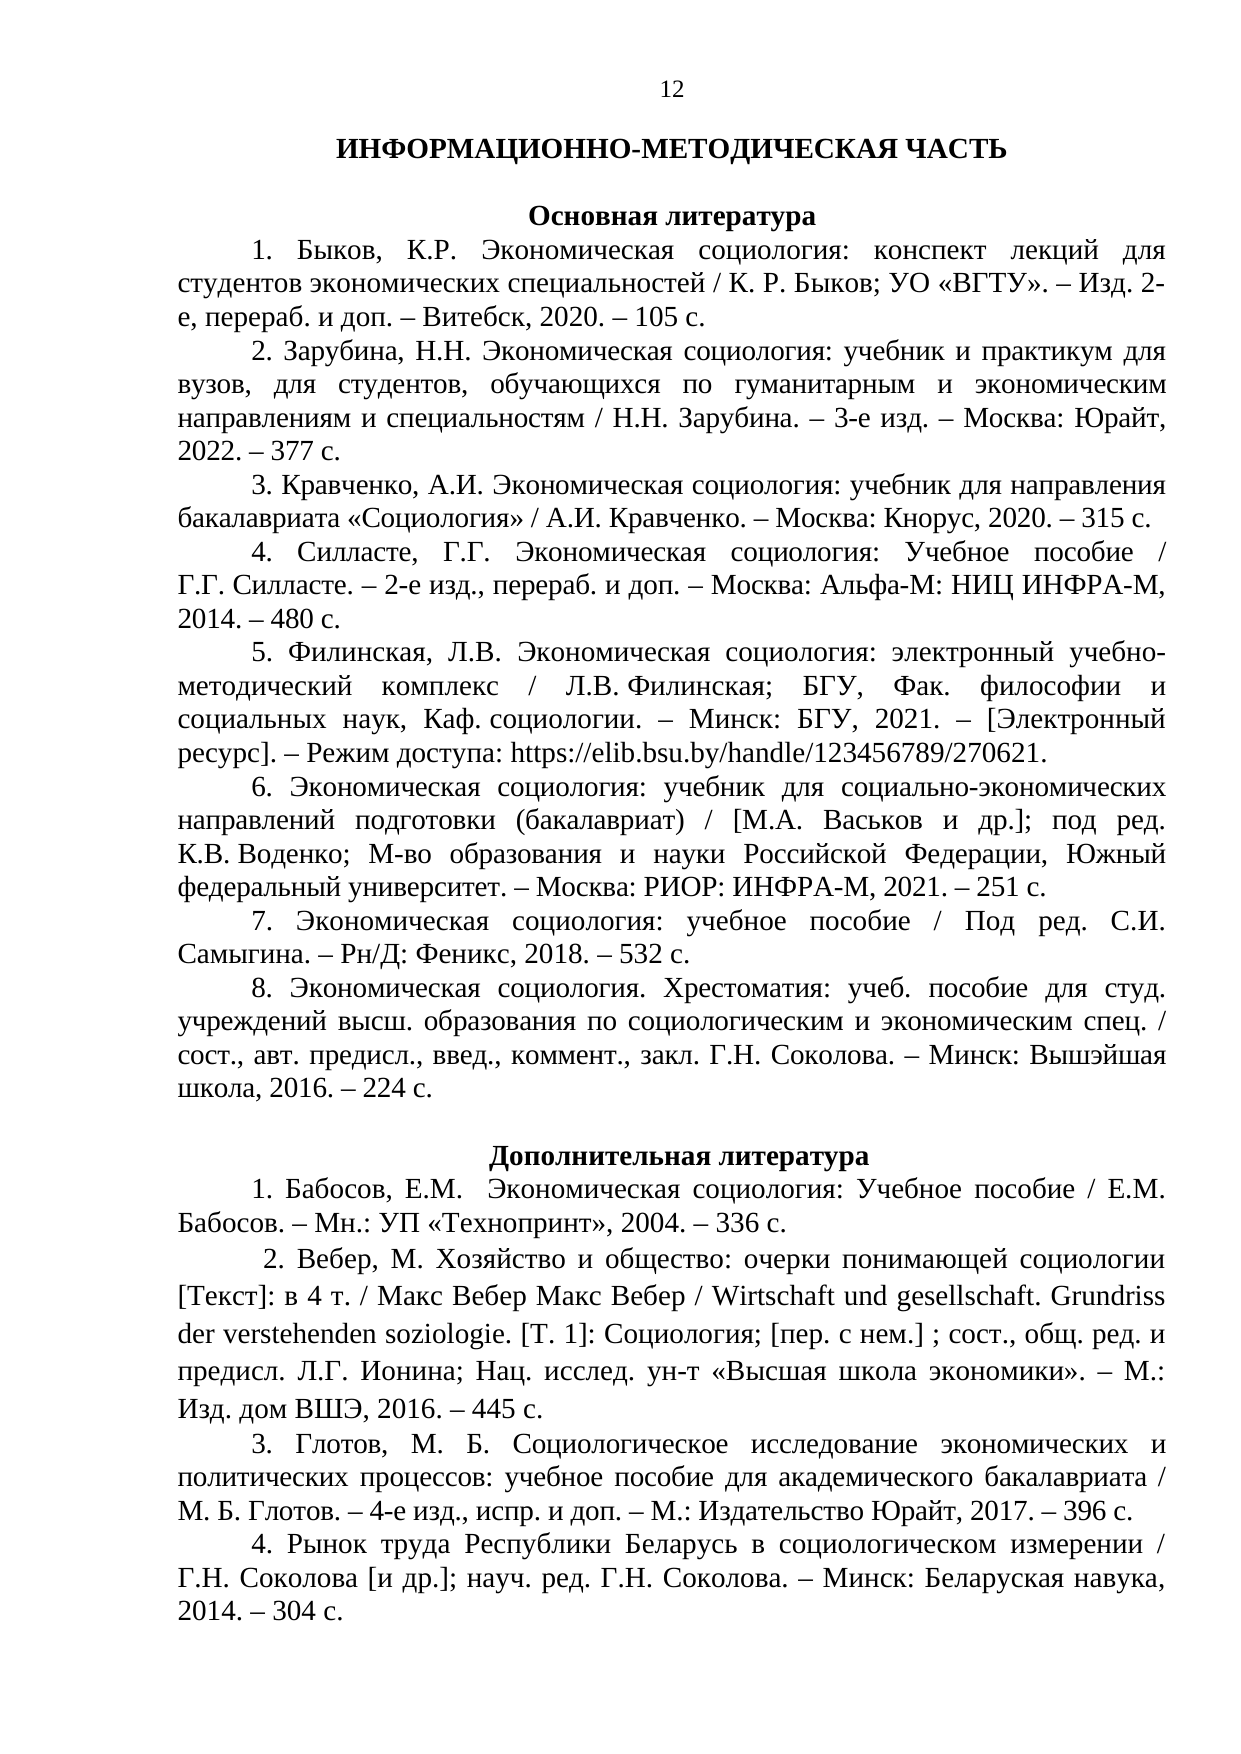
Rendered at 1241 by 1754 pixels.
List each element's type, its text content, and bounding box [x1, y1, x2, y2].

text 3. Глотов, М. Б. Социологическое исследование экономических и политических процессов: учебное пособие для академического бакалавриата / М. Б. Глотов. – 4-е изд., испр. и доп. – М.: Издательство Юрайт, 2017. – 396 с. [177, 1426, 1167, 1526]
text 5. Филинская, Л.В. Экономическая социология: электронный учебно-методический комплекс / Л.В. Филинская; БГУ, Фак. философии и социальных наук, Каф. социологии. – Минск: БГУ, 2021. – [Электронный ресурс]. – Режим доступа: https://elib.bsu.by/handle/123456789/270621. [503, 735, 1167, 769]
text 2. Зарубина, Н.Н. Экономическая социология: учебник и практикум для вузов, для студентов, обучающихся по гуманитарным и экономическим направлениям и специальностям / Н.Н. Зарубина. – 3-е изд. – Москва: Юрайт, 2022. – 377 с. [177, 333, 1167, 467]
text 7. Экономическая социология: учебное пособие / Под ред. С.И. Самыгина. – Рн/Д: Феникс, 2018. – 532 с. [177, 903, 1167, 970]
text 3. Кравченко, А.И. Экономическая социология: учебник для направления бакалавриата «Социология» / А.И. Кравченко. – Москва: Кнорус, 2020. – 315 с. [177, 467, 1167, 534]
text Основная литература [177, 198, 1167, 232]
text 6. Экономическая социология: учебник для социально-экономических направлений подготовки (бакалавриат) / [М.А. Васьков и др.]; под ред. К.В. Воденко; М-во образования и науки Российской Федерации, Южный федеральный университет. – Москва: РИОР: ИНФРА-М, 2021. – 251 с. [177, 769, 1167, 903]
text ИНФОРМАЦИОННО-МЕТОДИЧЕСКАЯ ЧАСТЬ [177, 131, 1167, 165]
text 1. Бабосов, Е.М. Экономическая социология: Учебное пособие / Е.М. Бабосов. – Мн.: УП «Технопринт», 2004. – 336 с. [177, 1171, 1167, 1238]
text Дополнительная литература [177, 1138, 1181, 1171]
text 1. Быков, К.Р. Экономическая социология: конспект лекций для студентов экономических специальностей / К. Р. Быков; УО «ВГТУ». – Изд. 2-е, перераб. и доп. – Витебск, 2020. – 105 с. [177, 232, 1167, 333]
text 8. Экономическая социология. Хрестоматия: учеб. пособие для студ. учреждений высш. образования по социологическим и экономическим спец. / сост., авт. предисл., введ., коммент., закл. Г.Н. Соколова. – Минск: Вышэйшая школа, 2016. – 224 с. [177, 970, 1167, 1104]
text 2. Вебер, М. Хозяйство и общество: очерки понимающей социологии [Текст]: в 4 т. / Макс Вебер Макс Вебер / Wirtschaft und gesellschaft. Grundriss der verstehenden soziologie. [Т. 1]: Социология; [пер. с нем.] ; сост., общ. ред. и предисл. Л.Г. Ионина; Нац. исслед. ун-т «Высшая школа экономики». – М.: Изд. дом ВШЭ, 2016. – 445 с. [177, 1238, 1167, 1426]
text 4. Силласте, Г.Г. Экономическая социология: Учебное пособие / Г.Г. Силласте. – 2-e изд., перераб. и доп. – Москва: Альфа-М: НИЦ ИНФРА-М, 2014. – 480 с. [177, 534, 1167, 634]
text 4. Рынок труда Республики Беларусь в социологическом измерении / Г.Н. Соколова [и др.]; науч. ред. Г.Н. Соколова. – Минск: Беларуская навука, 2014. – 304 с. [177, 1526, 1167, 1627]
text 5. Филинская, Л.В. Экономическая социология: электронный учебно-методический комплекс / Л.В. Филинская; БГУ, Фак. философии и социальных наук, Каф. социологии. – Минск: БГУ, 2021. – [Электронный ресурс]. – Режим доступа: https://elib.bsu.by/handle/123456789/270621. [177, 634, 1167, 668]
